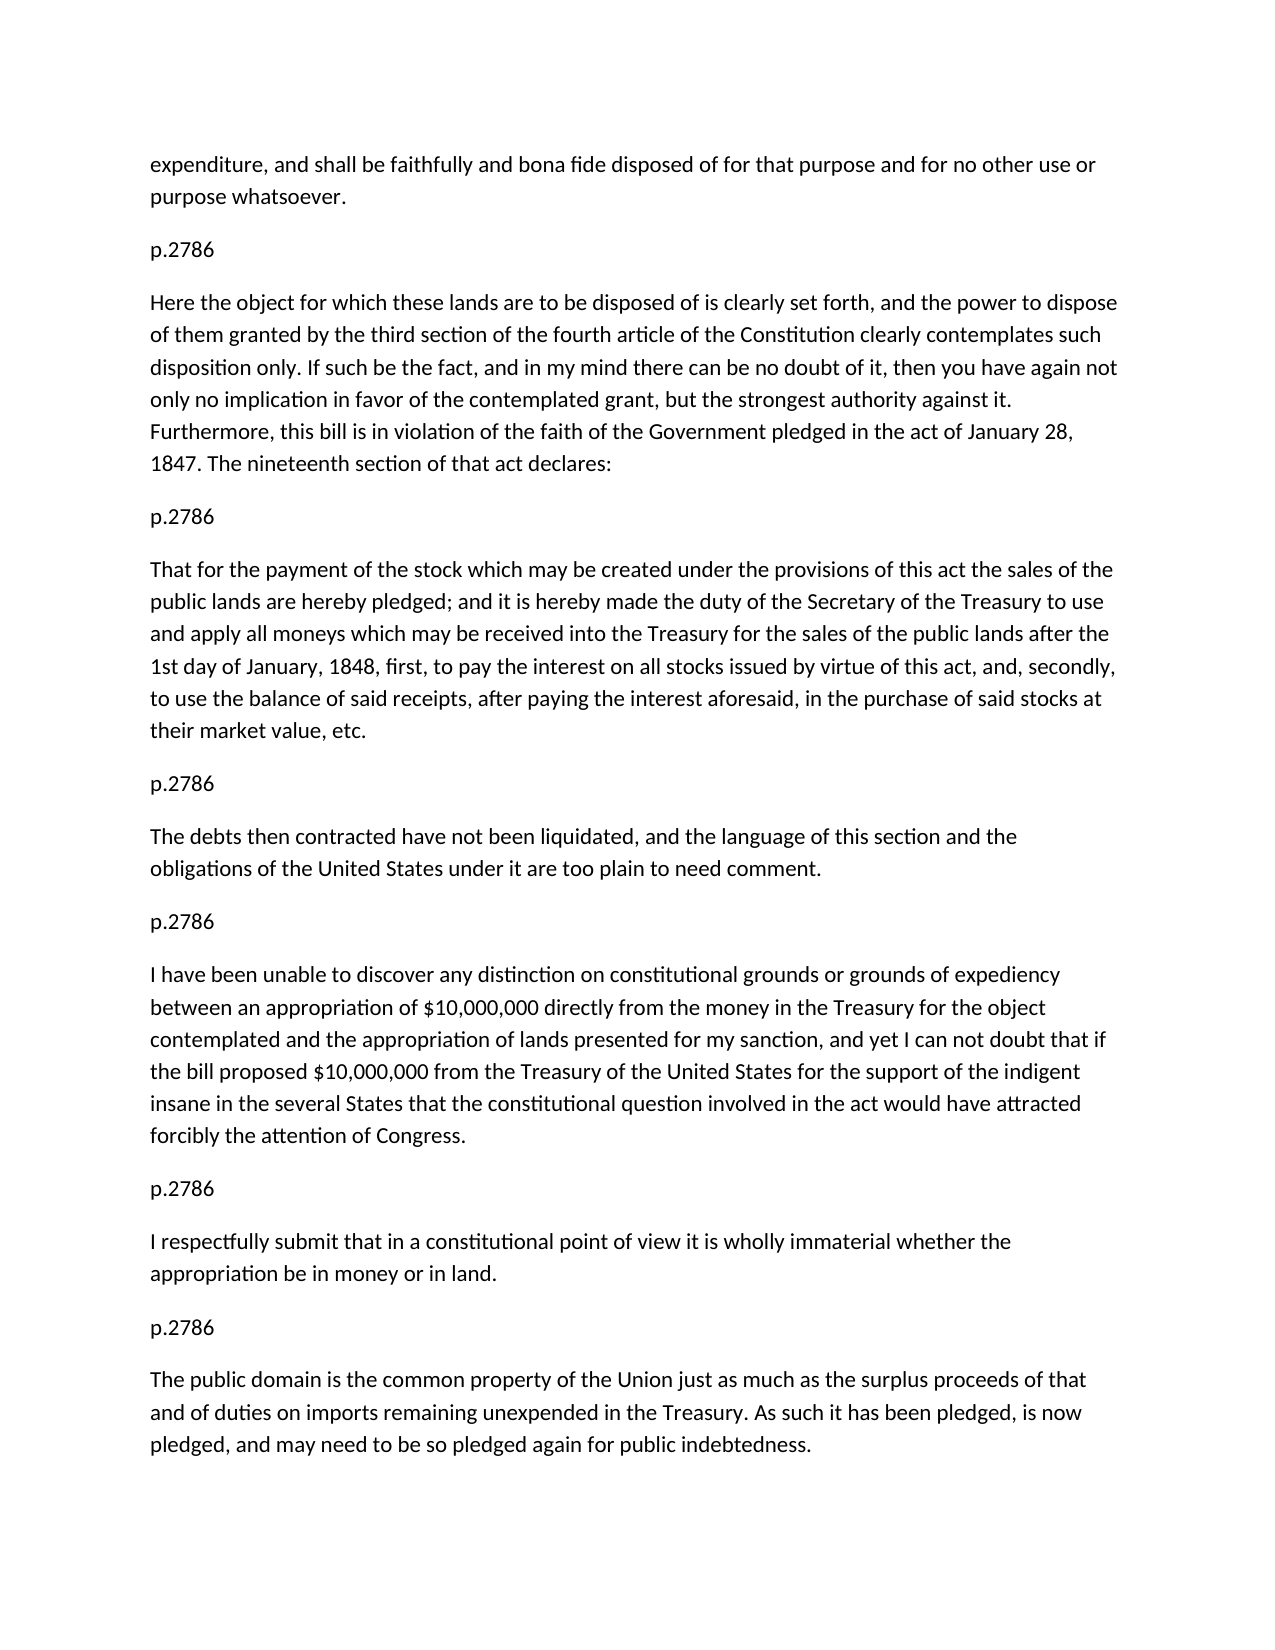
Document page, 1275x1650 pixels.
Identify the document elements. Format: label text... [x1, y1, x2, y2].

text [150, 150, 1125, 210]
text p.2786 [150, 502, 1125, 530]
text p.2786 [150, 1174, 1125, 1202]
text I respectfully submit that in a constitutional point of view it is wholly immaterial whether the appropriation be in money or in land. [150, 1227, 1125, 1288]
text I have been unable to discover any distinction on constitutional grounds or grounds of expediency between an appropriation of $10,000,000 directly from the money in the Treasury for the object contemplated and the appropriation of lands presented for my sanction, and yet I can not doubt that if the bill proposed $10,000,000 from the Treasury of the United States for the support of the indigent insane in the several States that the constitutional question involved in the act would have attracted forcibly the attention of Congress. [150, 960, 1125, 1149]
text p.2786 [150, 235, 1125, 263]
text Here the object for which these lands are to be disposed of is clearly set forth, and the power to dispose of them granted by the third section of the fourth article of the Constitution clearly contemplates such disposition only. If such be the fact, and in my mind there can be no doubt of it, then you have again not only no implication in favor of the contemplated grant, but the strongest authority against it. Furthermore, this bill is in violation of the faith of the Government pledged in the act of January 28, 1847. The nineteenth section of that act declares: [150, 288, 1125, 477]
text The public domain is the common property of the Union just as much as the surplus proceeds of that and of duties on imports remaining unexpended in the Treasury. As such it has been pledged, is now pledged, and may need to be so pledged again for public indebtedness. [150, 1366, 1125, 1458]
text p.2786 [150, 769, 1125, 797]
text That for the payment of the stock which may be created under the provisions of this act the sales of the public lands are hereby pledged; and it is hereby made the duty of the Secretary of the Treasury to use and apply all moneys which may be received into the Treasury for the sales of the public lands after the 1st day of January, 1848, first, to pay the interest on all stocks issued by virtue of this act, and, secondly, to use the balance of said receipts, after paying the interest aforesaid, in the purchase of said stocks at their market value, etc. [150, 555, 1125, 744]
text p.2786 [150, 1313, 1125, 1341]
text p.2786 [150, 907, 1125, 935]
text The debts then contracted have not been liquidated, and the language of this section and the obligations of the United States under it are too plain to need comment. [150, 822, 1125, 882]
